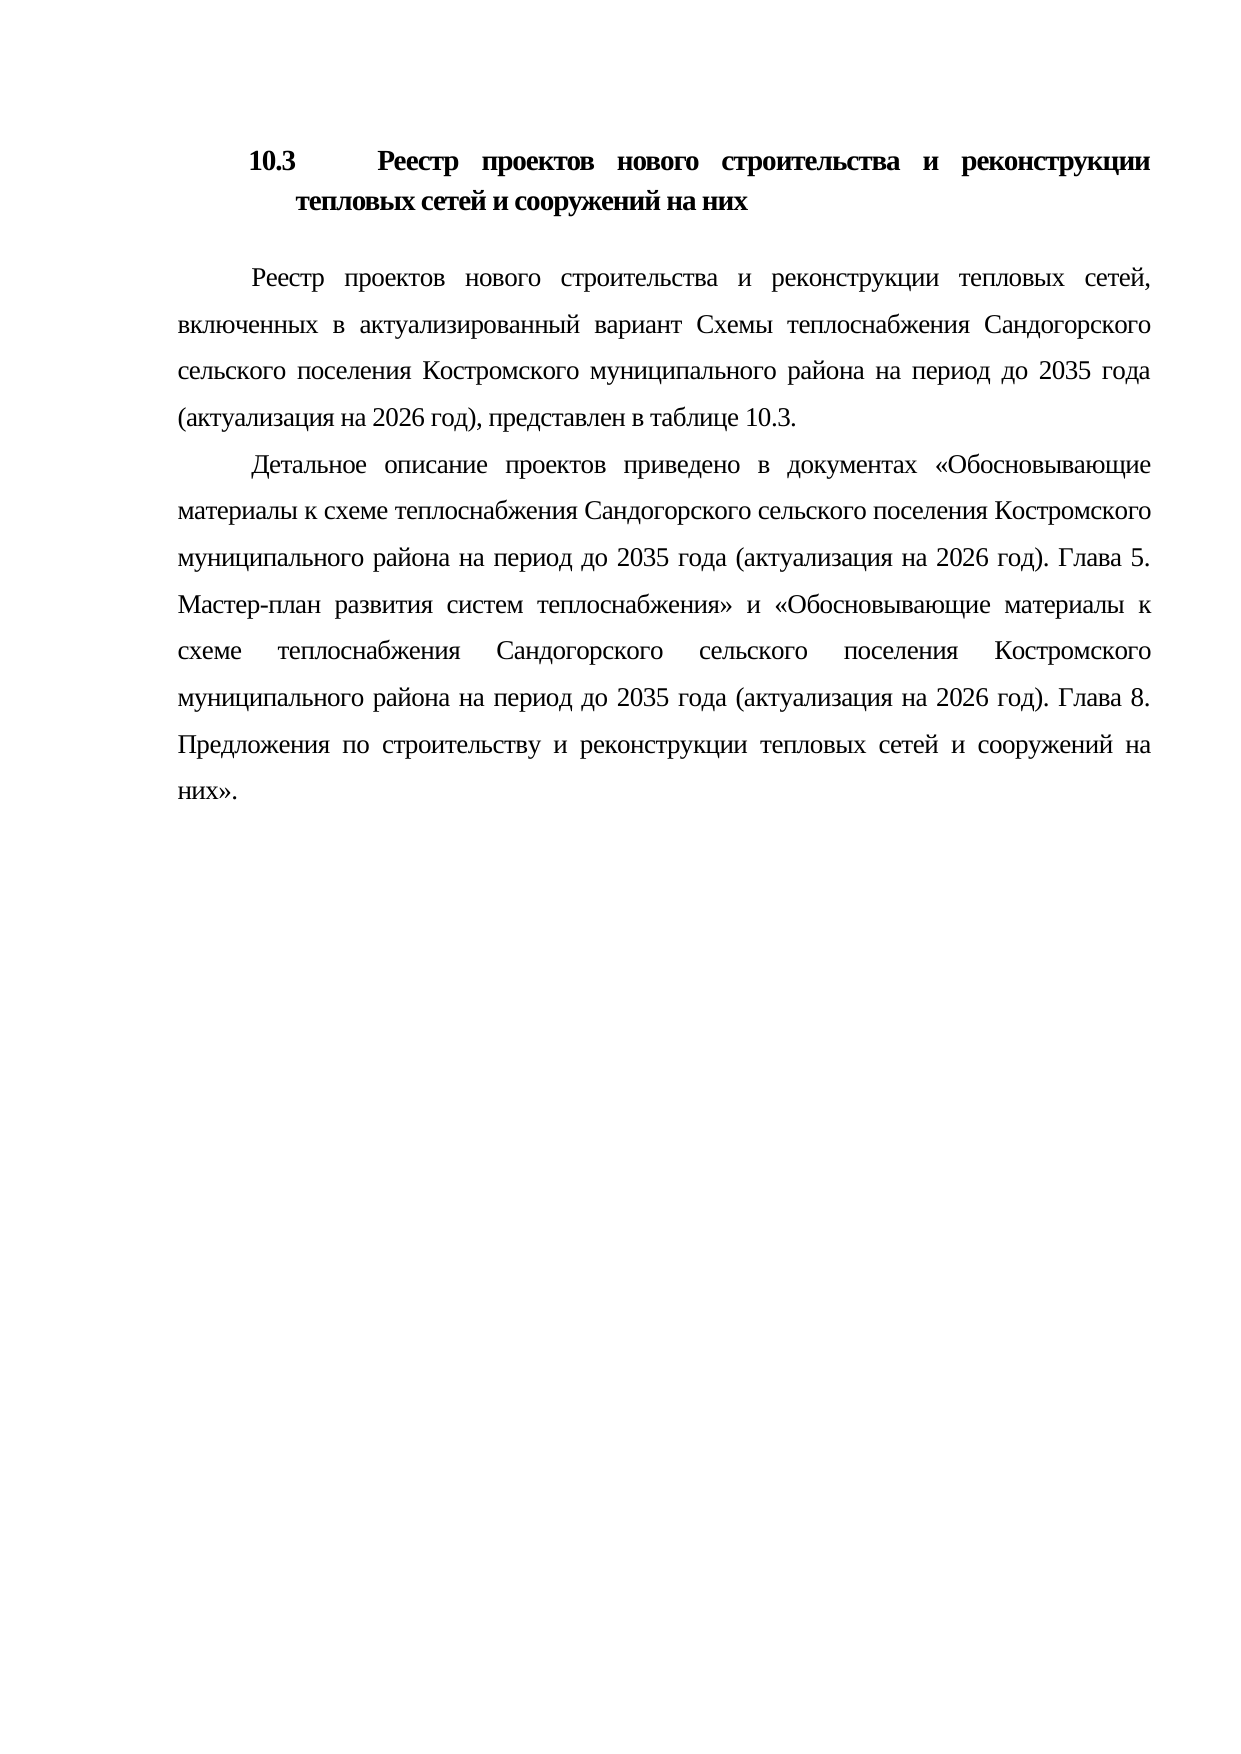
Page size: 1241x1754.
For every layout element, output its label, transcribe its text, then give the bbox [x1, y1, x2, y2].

text Реестр проектов нового строительства и реконструкции тепловых сетей, включенных в актуализированный вариант Схемы теплоснабжения Сандогорского сельского поселения Костромского муниципального района на период до 2035 года (актуализация на 2026 год), представлен в таблице 10.3. [177, 261, 1152, 432]
text Детальное описание проектов приведено в документах «Обосновывающие материалы к схеме теплоснабжения Сандогорского сельского поселения Костромского муниципального района на период до 2035 года (актуализация на 2026 год). Глава 5. Мастер-план развития систем теплоснабжения» и «Обосновывающие материалы к схеме теплоснабжения Сандогорского сельского поселения Костромского муниципального района на период до 2035 года (актуализация на 2026 год). Глава 8. Предложения по строительству и реконструкции тепловых сетей и сооружений на них». [177, 448, 1152, 806]
subtitle Реестр проектов нового строительства и реконструкции тепловых сетей и сооружений на них [248, 143, 1152, 217]
